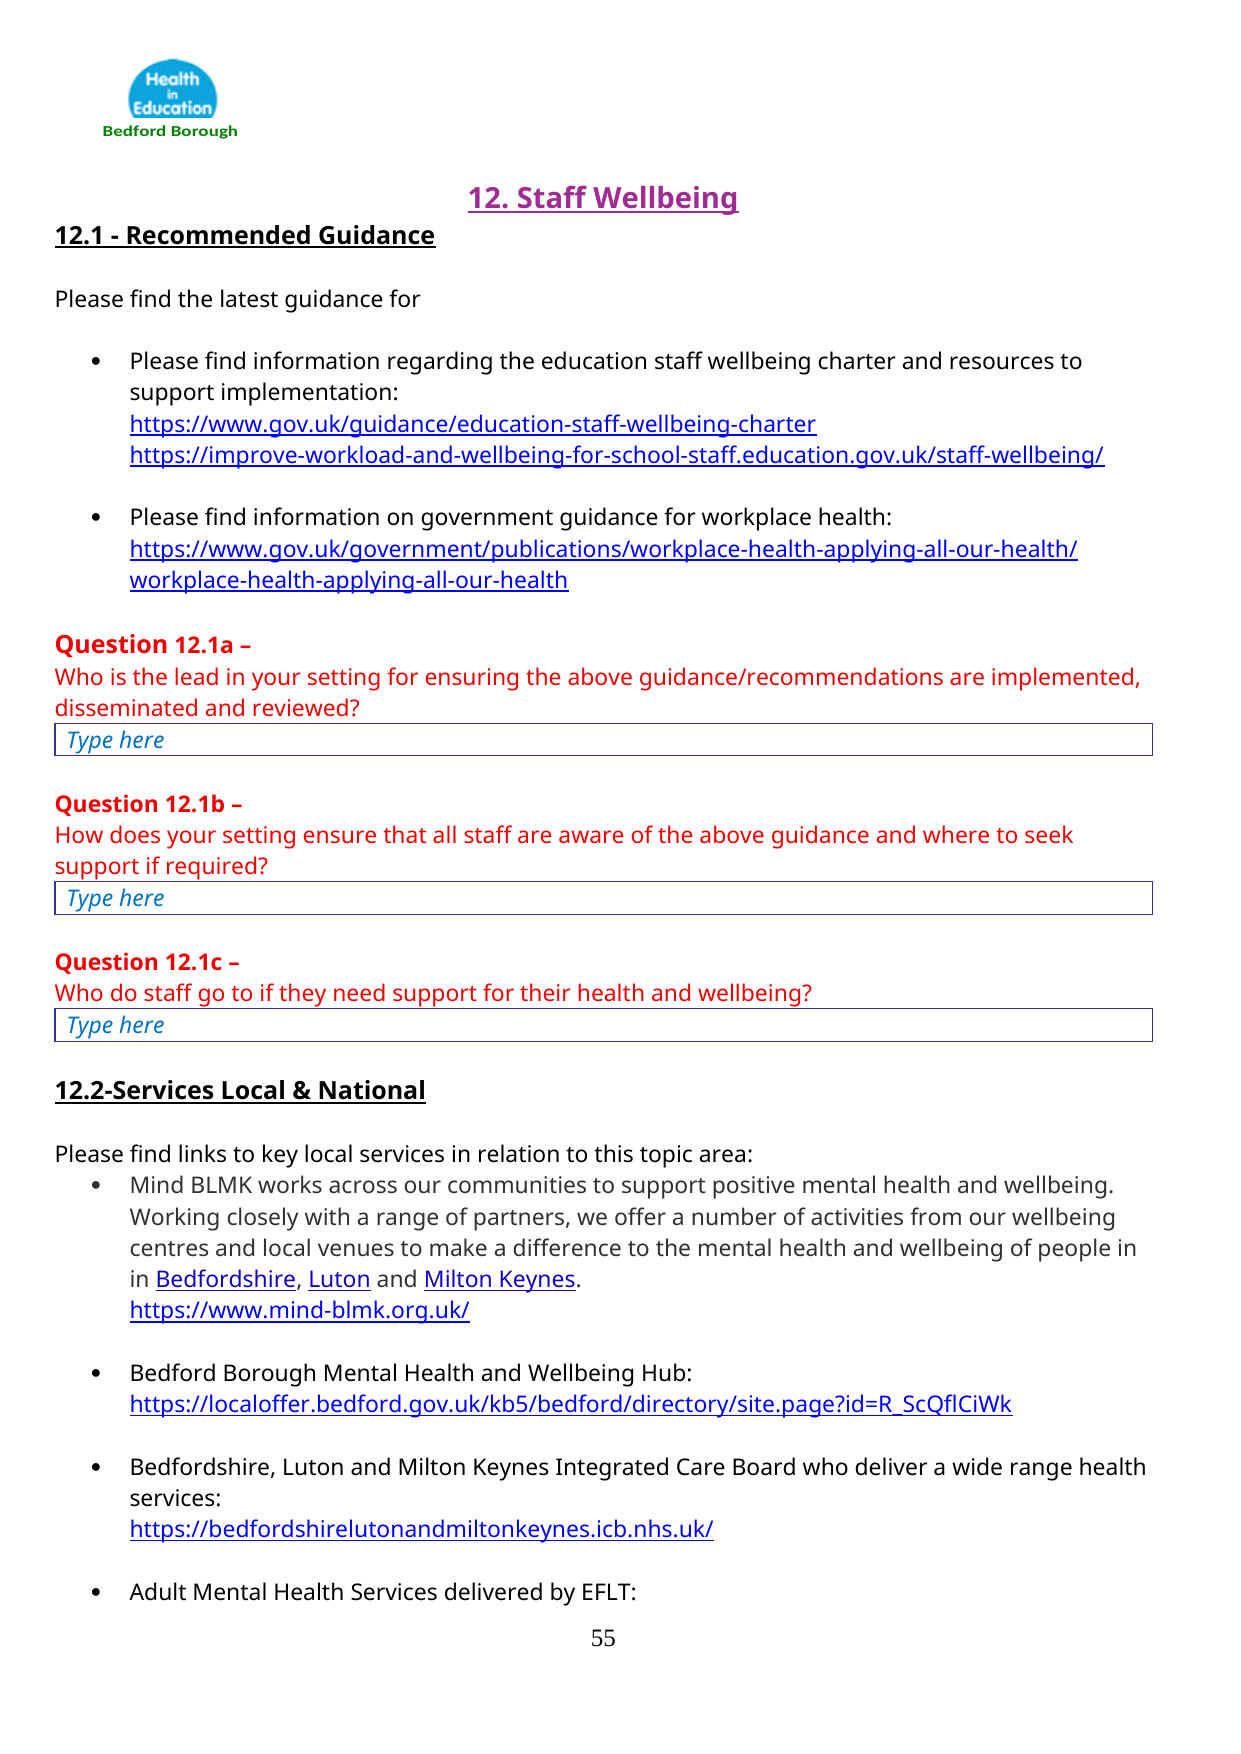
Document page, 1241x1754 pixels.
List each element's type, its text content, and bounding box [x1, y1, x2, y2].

list How does your setting ensure that all staff are aware of the above guidance and where to seek support if required? [54, 819, 1152, 881]
list Please find information on government guidance for workplace health: [92, 501, 1152, 533]
text Who is the lead in your setting for ensuring the above guidance/recommendations are implemented, disseminated and reviewed? [54, 660, 1152, 723]
list https://www.gov.uk/guidance/education-staff-wellbeing-charter [129, 408, 1152, 439]
list 12.2-Services Local & National [54, 1073, 1152, 1107]
text https://www.mind-blmk.org.uk/ [129, 1294, 1152, 1326]
text 12. Staff Wellbeing [54, 178, 1152, 217]
list Please find the latest guidance for [54, 283, 1152, 314]
list Question 12.1b – [54, 787, 1152, 819]
list https://localoffer.bedford.gov.uk/kb5/bedford/directory/site.page?id=R_ScQflCiWk [129, 1388, 1152, 1419]
table_header Type here [56, 724, 1152, 755]
list Bedford Borough Mental Health and Wellbeing Hub: [92, 1357, 1152, 1388]
list Question 12.1c – [54, 946, 1152, 977]
list Bedfordshire, Luton and Milton Keynes Integrated Care Board who deliver a wide range health services: [92, 1451, 1152, 1513]
list Adult Mental Health Services delivered by EFLT: [92, 1576, 1152, 1607]
list Mind BLMK works across our communities to support positive mental health and wellbeing. Working closely with a range of partners, we offer a number of activities from our wellbeing centres and local venues to make a difference to the mental health and wellbeing of people in in Bedfordshire, Luton and Milton Keynes. [92, 1169, 1152, 1294]
list https://improve-workload-and-wellbeing-for-school-staff.education.gov.uk/staff-wellbeing/ [129, 439, 1152, 470]
list https://bedfordshirelutonandmiltonkeynes.icb.nhs.uk/ [129, 1513, 1152, 1544]
list https://www.gov.uk/government/publications/workplace-health-applying-all-our-health/workplace-health-applying-all-our-health [129, 533, 1152, 595]
list Please find information regarding the education staff wellbeing charter and resources to support implementation: [92, 345, 1152, 408]
list Who do staff go to if they need support for their health and wellbeing? [54, 977, 1152, 1008]
table_header Type here [56, 1009, 1152, 1041]
text Question 12.1a – [54, 626, 1152, 660]
list Please find links to key local services in relation to this topic area: [54, 1138, 1152, 1169]
table_header Type here [56, 882, 1152, 913]
list 12.1 - Recommended Guidance [54, 217, 1152, 251]
